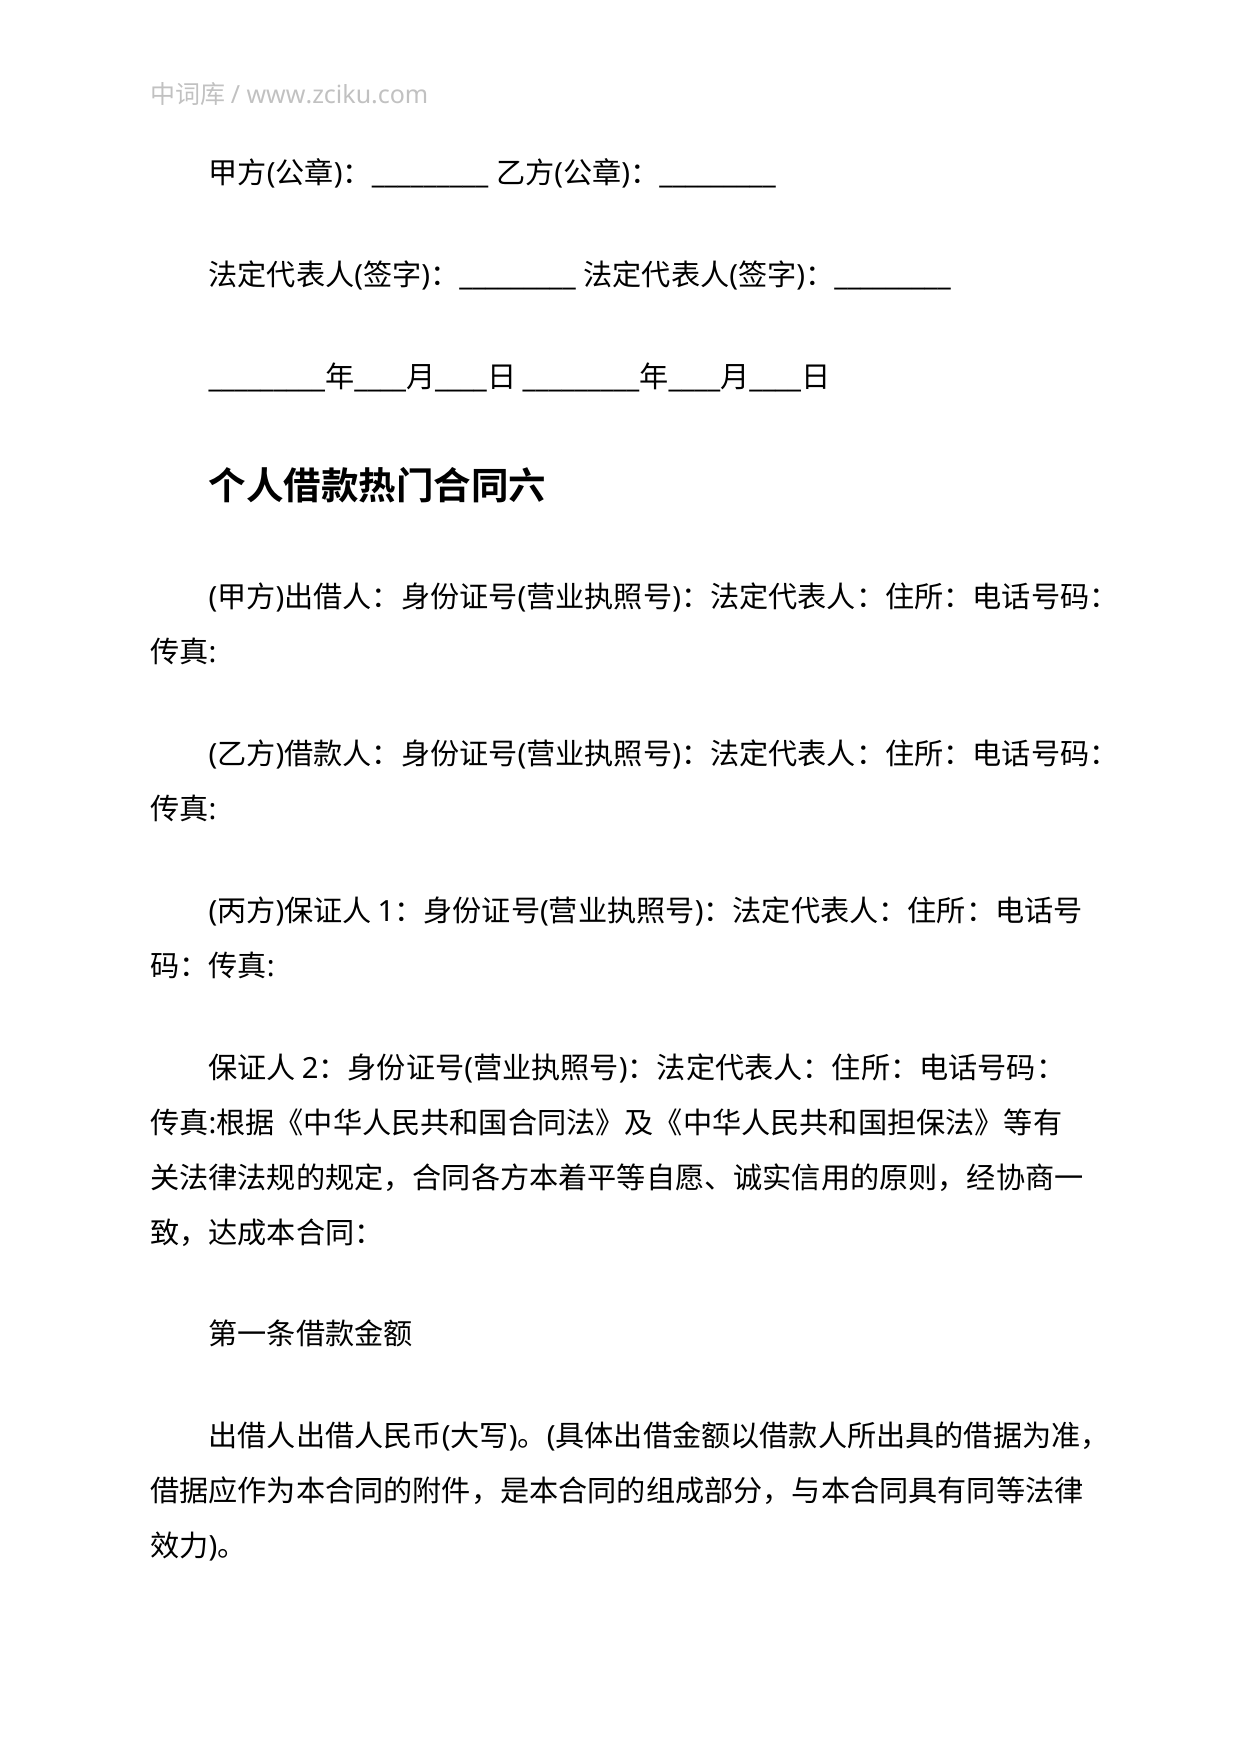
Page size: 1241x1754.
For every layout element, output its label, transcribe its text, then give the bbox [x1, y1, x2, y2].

text 法定代表人(签字)：_________ 法定代表人(签字)：_________ [150, 252, 1090, 294]
text 甲方(公章)：_________ 乙方(公章)：_________ [150, 150, 1090, 192]
text (乙方)借款人：身份证号(营业执照号)：法定代表人：住所：电话号码：传真: [150, 730, 1090, 828]
text _________年____月____日 _________年____月____日 [150, 354, 1090, 396]
text 保证人2：身份证号(营业执照号)：法定代表人：住所：电话号码：传真:根据《中华人民共和国合同法》及《中华人民共和国担保法》等有关法律法规的规定，合同各方本着平等自愿、诚实信用的原则，经协商一致，达成本合同： [150, 1044, 1090, 1251]
text 第一条借款金额 [150, 1311, 1090, 1353]
text (甲方)出借人：身份证号(营业执照号)：法定代表人：住所：电话号码：传真: [150, 573, 1090, 671]
text 个人借款热门合同六 [150, 456, 1090, 510]
text 出借人出借人民币(大写)。(具体出借金额以借款人所出具的借据为准，借据应作为本合同的附件，是本合同的组成部分，与本合同具有同等法律效力)。 [150, 1413, 1090, 1565]
text (丙方)保证人1：身份证号(营业执照号)：法定代表人：住所：电话号码：传真: [150, 887, 1090, 985]
